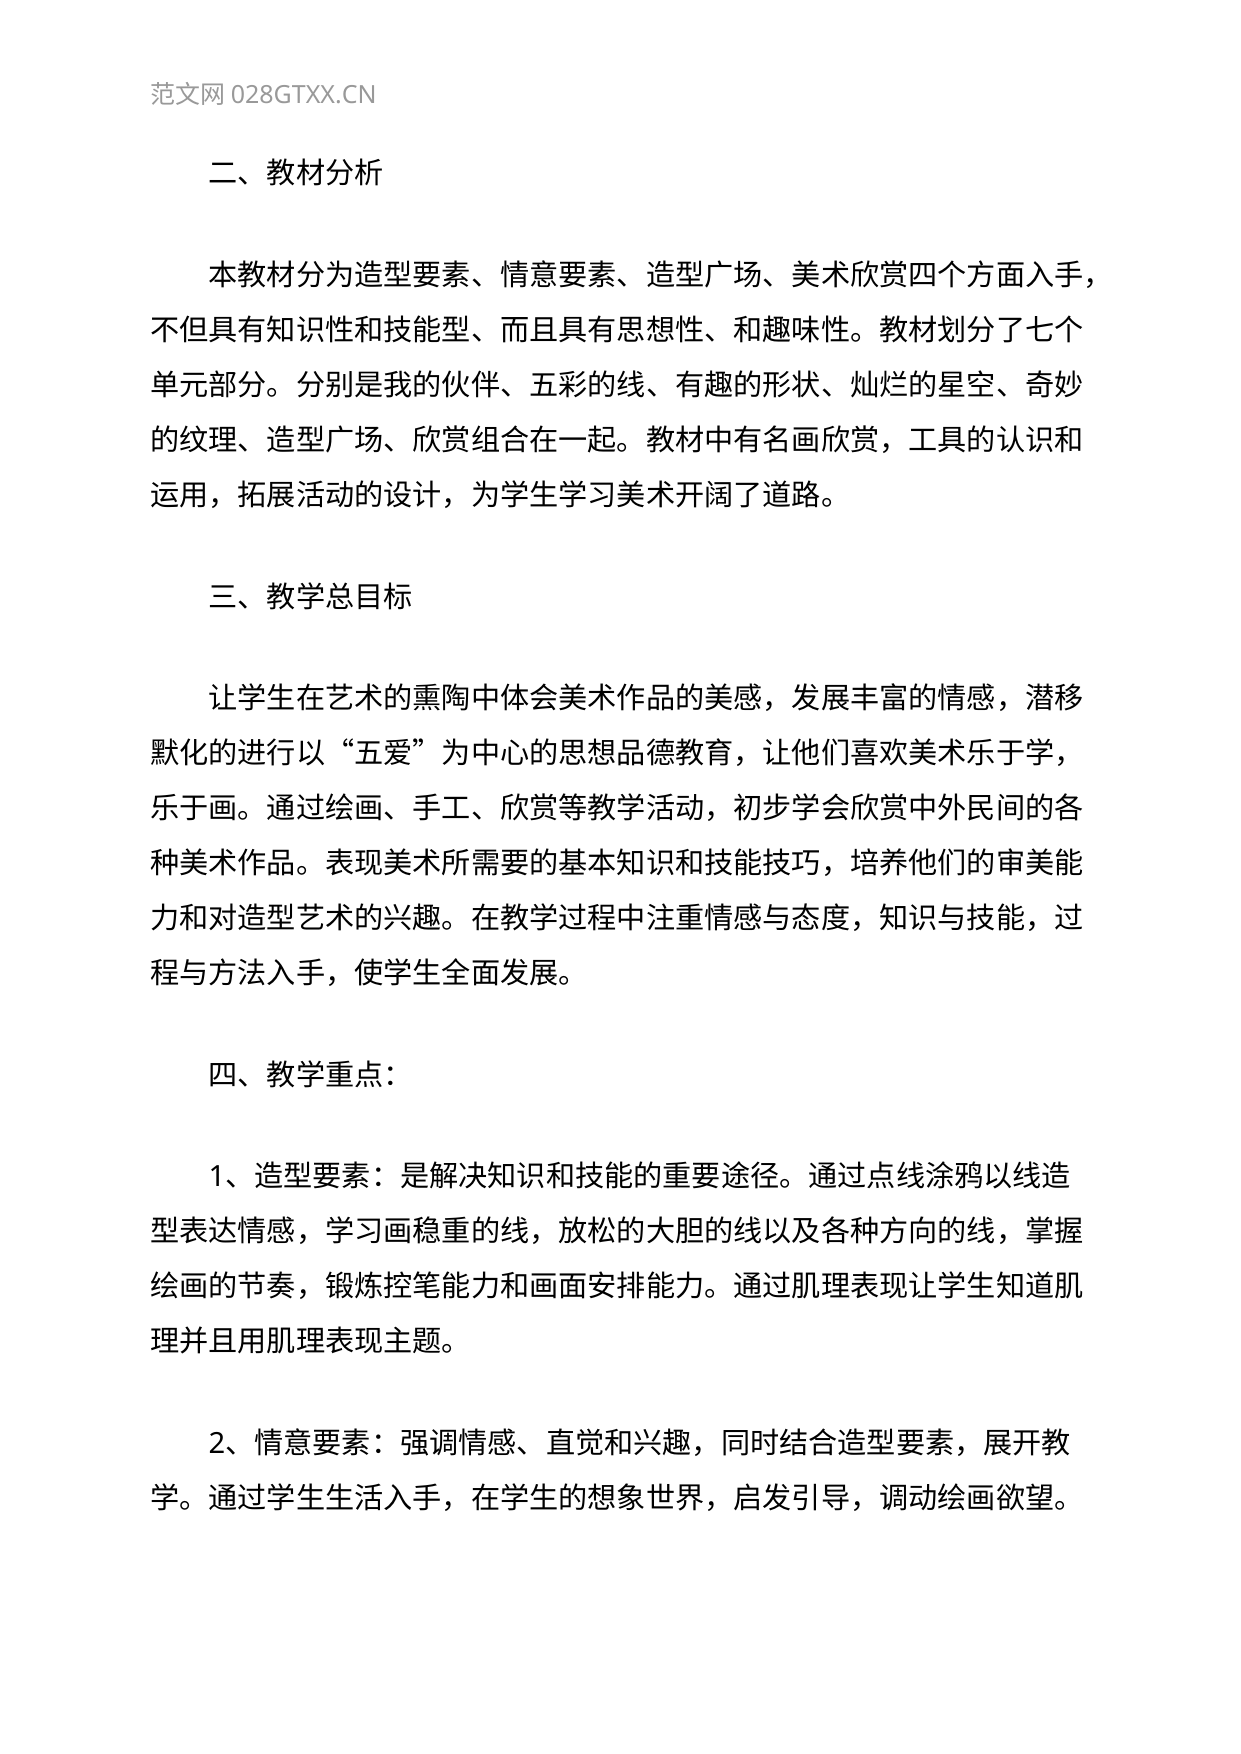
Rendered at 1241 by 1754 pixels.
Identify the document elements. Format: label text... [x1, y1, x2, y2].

text 2、情意要素：强调情感、直觉和兴趣，同时结合造型要素，展开教学。通过学生生活入手，在学生的想象世界，启发引导，调动绘画欲望。 [150, 1419, 1090, 1517]
text 四、教学重点： [150, 1051, 1090, 1093]
text 三、教学总目标 [150, 573, 1090, 615]
text 1、造型要素：是解决知识和技能的重要途径。通过点线涂鸦以线造型表达情感，学习画稳重的线，放松的大胆的线以及各种方向的线，掌握绘画的节奏，锻炼控笔能力和画面安排能力。通过肌理表现让学生知道肌理并且用肌理表现主题。 [150, 1153, 1090, 1360]
text 本教材分为造型要素、情意要素、造型广场、美术欣赏四个方面入手，不但具有知识性和技能型、而且具有思想性、和趣味性。教材划分了七个单元部分。分别是我的伙伴、五彩的线、有趣的形状、灿烂的星空、奇妙的纹理、造型广场、欣赏组合在一起。教材中有名画欣赏，工具的认识和运用，拓展活动的设计，为学生学习美术开阔了道路。 [150, 252, 1090, 514]
text 二、教材分析 [150, 150, 1090, 192]
text 让学生在艺术的熏陶中体会美术作品的美感，发展丰富的情感，潜移默化的进行以“五爱”为中心的思想品德教育，让他们喜欢美术乐于学，乐于画。通过绘画、手工、欣赏等教学活动，初步学会欣赏中外民间的各种美术作品。表现美术所需要的基本知识和技能技巧，培养他们的审美能力和对造型艺术的兴趣。在教学过程中注重情感与态度，知识与技能，过程与方法入手，使学生全面发展。 [150, 675, 1090, 992]
